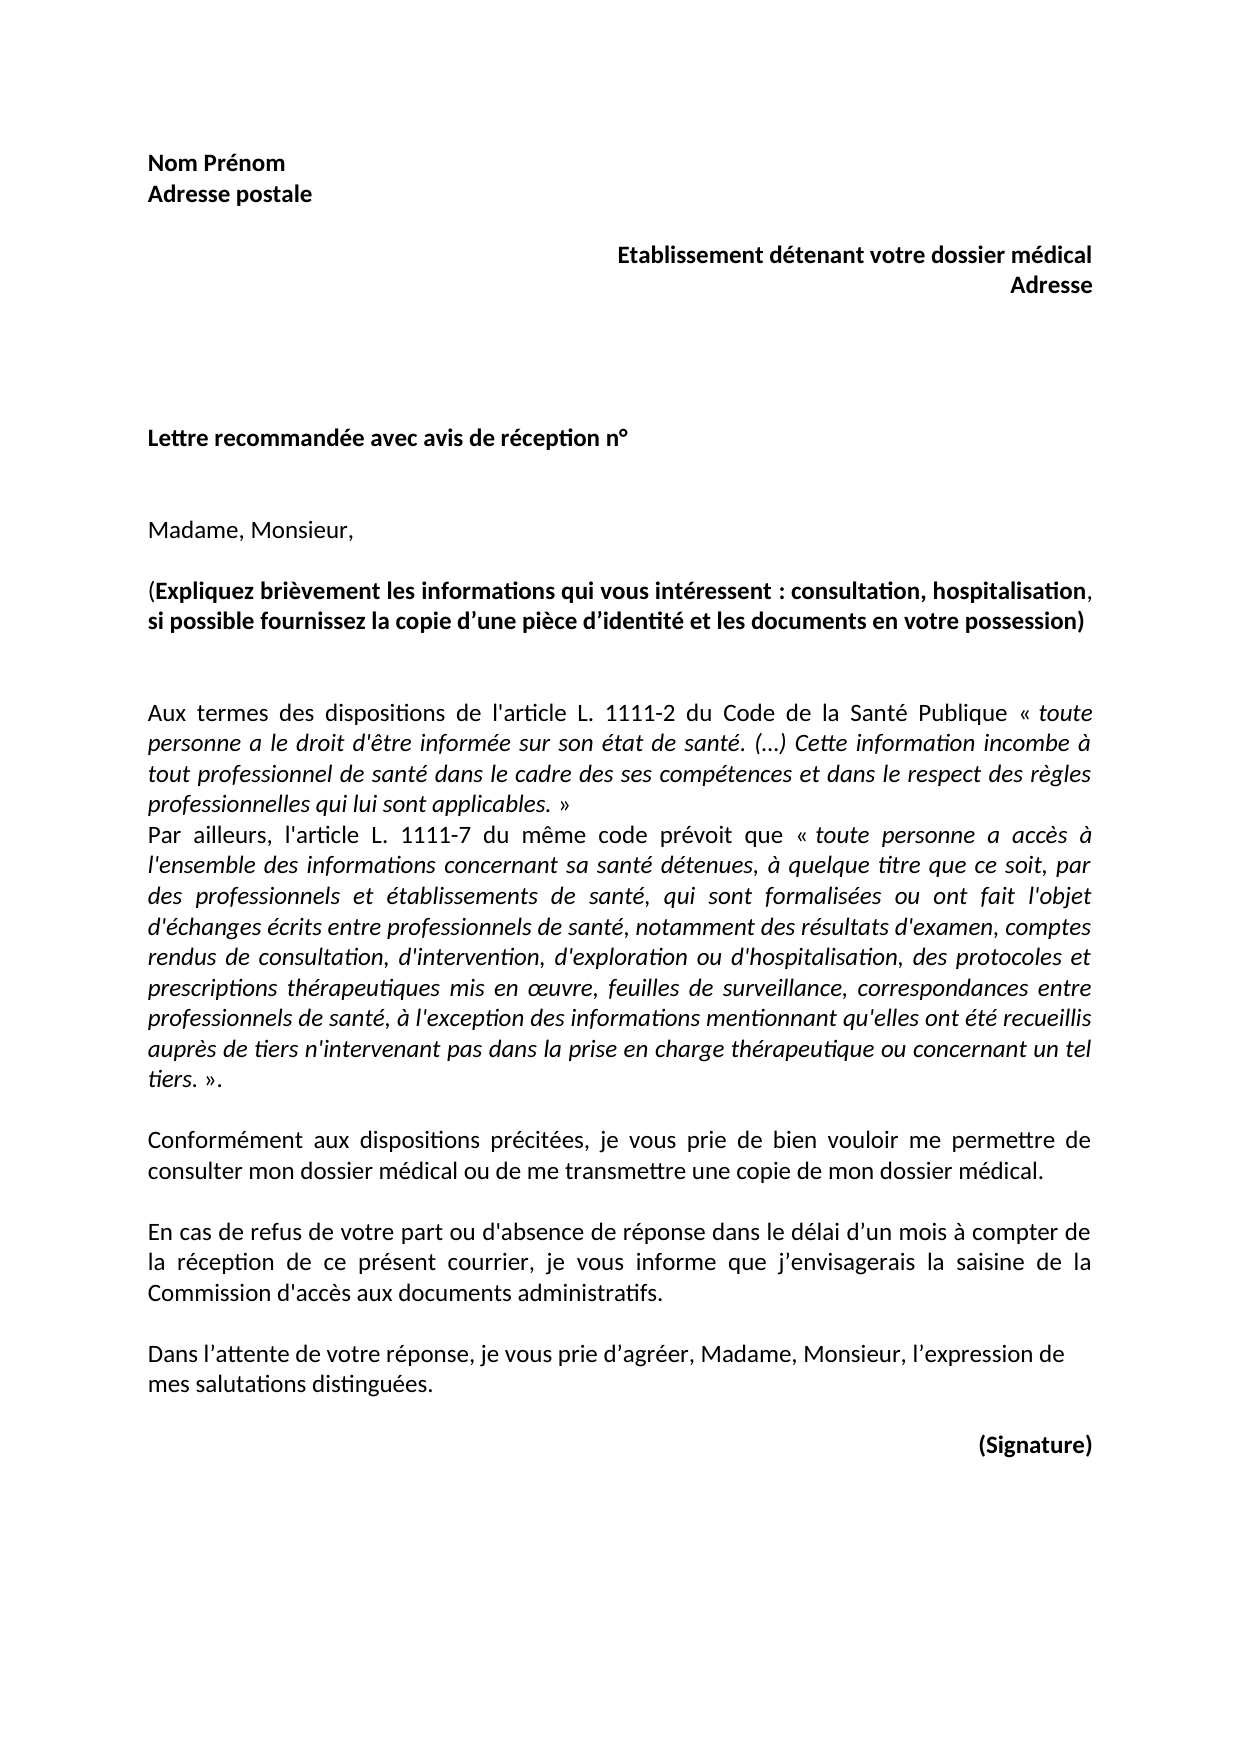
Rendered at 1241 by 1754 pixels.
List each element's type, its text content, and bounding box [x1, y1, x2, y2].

text Conformément aux dispositions précitées, je vous prie de bien vouloir me permettre de consulter mon dossier médical ou de me transmettre une copie de mon dossier médical. [148, 1124, 1093, 1185]
text (Expliquez brièvement les informations qui vous intéressent : consultation, hospitalisation, si possible fournissez la copie d’une pièce d’identité et les documents en votre possession) [148, 575, 1093, 636]
text Lettre recommandée avec avis de réception n° [148, 422, 1093, 453]
text Nom Prénom [148, 148, 1093, 178]
text Adresse [148, 270, 1093, 300]
text En cas de refus de votre part ou d'absence de réponse dans le délai d’un mois à compter de la réception de ce présent courrier, je vous informe que j’envisagerais la saisine de la Commission d'accès aux documents administratifs. [148, 1216, 1093, 1307]
text Adresse postale [148, 178, 1093, 209]
text Par ailleurs, l'article L. 1111-7 du même code prévoit que « toute personne a accès à l'ensemble des informations concernant sa santé détenues, à quelque titre que ce soit, par des professionnels et établissements de santé, qui sont formalisées ou ont fait l'objet d'échanges écrits entre professionnels de santé, notamment des résultats d'examen, comptes rendus de consultation, d'intervention, d'exploration ou d'hospitalisation, des protocoles et prescriptions thérapeutiques mis en œuvre, feuilles de surveillance, correspondances entre professionnels de santé, à l'exception des informations mentionnant qu'elles ont été recueillis auprès de tiers n'intervenant pas dans la prise en charge thérapeutique ou concernant un tel tiers. ». [148, 819, 1093, 1094]
text Etablissement détenant votre dossier médical [148, 239, 1093, 270]
text (Signature) [148, 1429, 1093, 1460]
text Dans l’attente de votre réponse, je vous prie d’agréer, Madame, Monsieur, l’expression de mes salutations distinguées. [148, 1338, 1093, 1399]
text Madame, Monsieur, [148, 514, 1093, 544]
text Aux termes des dispositions de l'article L. 1111-2 du Code de la Santé Publique « toute personne a le droit d'être informée sur son état de santé. (…) Cette information incombe à tout professionnel de santé dans le cadre des ses compétences et dans le respect des règles professionnelles qui lui sont applicables. » [148, 697, 1093, 819]
